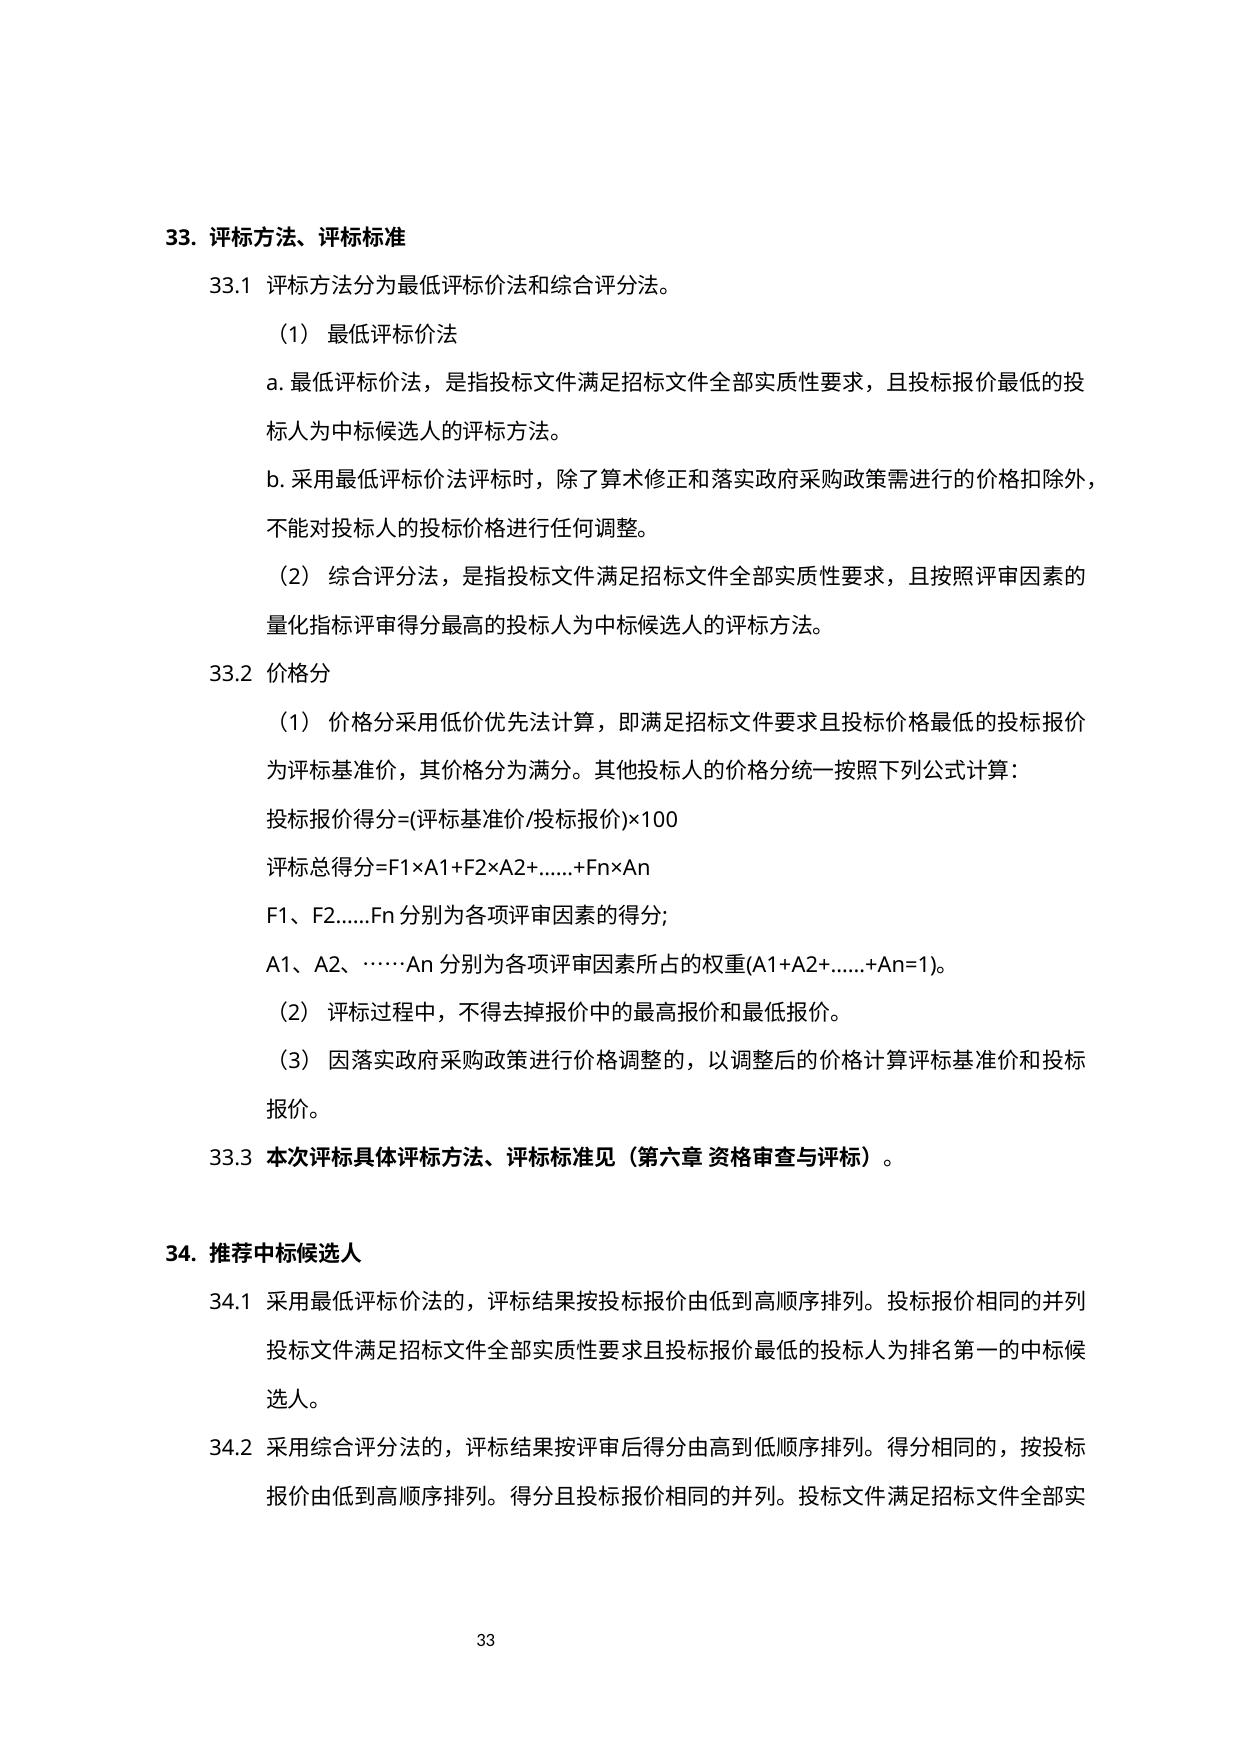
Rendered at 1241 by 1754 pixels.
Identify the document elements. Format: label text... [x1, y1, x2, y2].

text （3） 因落实政府采购政策进行价格调整的，以调整后的价格计算评标基准价和投标报价。 [266, 1043, 1087, 1124]
list 评标方法分为最低评标价法和综合评分法。 [209, 268, 1087, 300]
list 采用最低评标价法的，评标结果按投标报价由低到高顺序排列。投标报价相同的并列。投标文件满足招标文件全部实质性要求且投标报价最低的投标人为排名第一的中标候选人。 [209, 1284, 1087, 1414]
text 评标总得分=F1×A1+F2×A2+……+Fn×An [266, 849, 1087, 882]
list 价格分 [209, 656, 1087, 688]
list 推荐中标候选人 [165, 1236, 1087, 1268]
text （2） 综合评分法，是指投标文件满足招标文件全部实质性要求，且按照评审因素的量化指标评审得分最高的投标人为中标候选人的评标方法。 [266, 559, 1087, 640]
list 评标方法、评标标准 [165, 219, 1087, 252]
text F1、F2……Fn分别为各项评审因素的得分; [266, 898, 1087, 930]
text （1） 最低评标价法 [266, 316, 1087, 349]
text a. 最低评标价法，是指投标文件满足招标文件全部实质性要求，且投标报价最低的投标人为中标候选人的评标方法。 [266, 364, 1087, 446]
text （2） 评标过程中，不得去掉报价中的最高报价和最低报价。 [266, 994, 1087, 1027]
list 本次评标具体评标方法、评标标准见（第六章 资格审查与评标）。 [209, 1140, 1087, 1172]
text （1） 价格分采用低价优先法计算，即满足招标文件要求且投标价格最低的投标报价为评标基准价，其价格分为满分。其他投标人的价格分统一按照下列公式计算： [266, 704, 1087, 785]
text b. 采用最低评标价法评标时，除了算术修正和落实政府采购政策需进行的价格扣除外，不能对投标人的投标价格进行任何调整。 [266, 462, 1087, 543]
text 投标报价得分=(评标基准价/投标报价)×100 [266, 801, 1087, 834]
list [209, 1430, 1087, 1511]
text A1、A2、……An 分别为各项评审因素所占的权重(A1+A2+……+An=1)。 [266, 946, 1087, 979]
